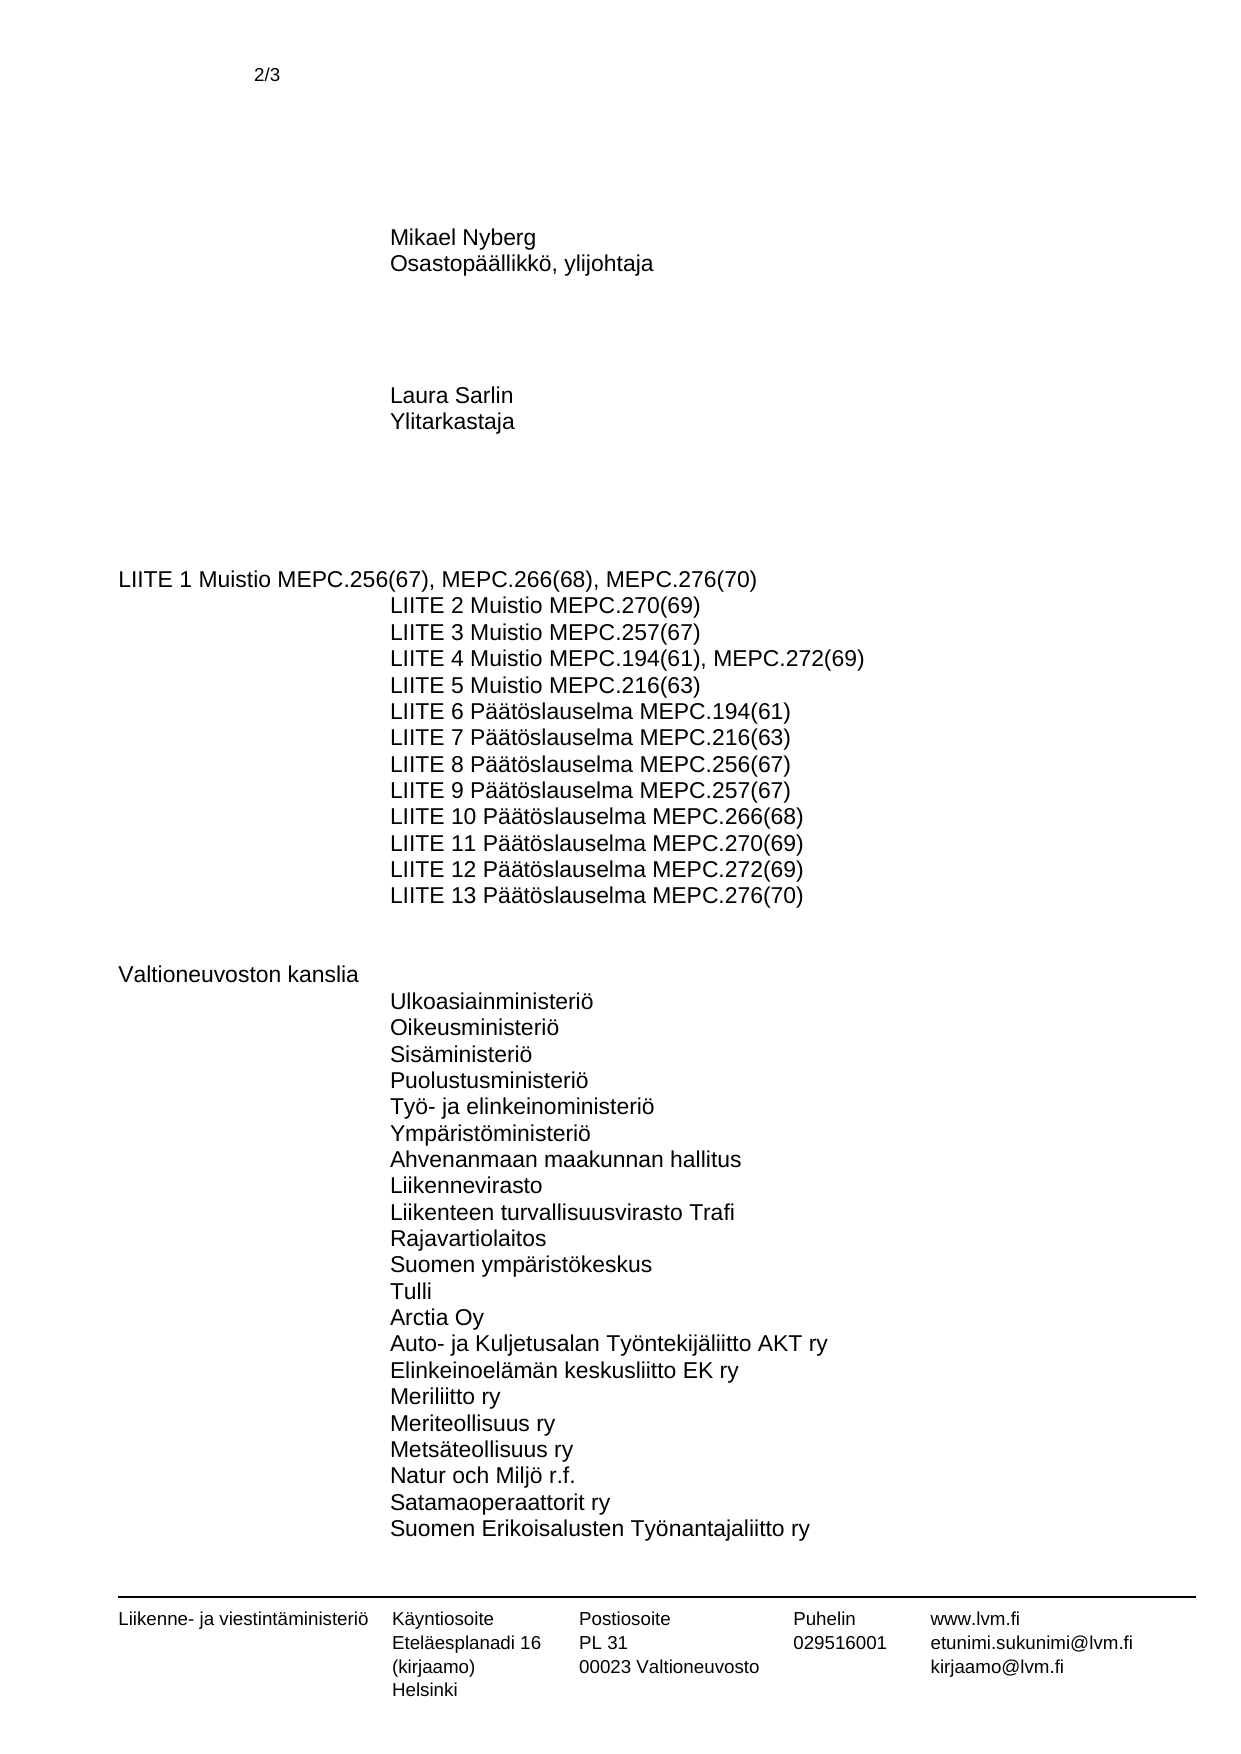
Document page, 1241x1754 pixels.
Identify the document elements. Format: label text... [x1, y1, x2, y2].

text Liikennevirasto [390, 1172, 1181, 1199]
text LIITE 13 Päätöslauselma MEPC.276(70) [390, 882, 1181, 909]
text Satamaoperaattorit ry [390, 1488, 1181, 1515]
text Suomen Erikoisalusten Työnantajaliitto ry [390, 1515, 1181, 1541]
text Natur och Miljö r.f. [390, 1462, 1181, 1488]
text LIITE 9 Päätöslauselma MEPC.257(67) [390, 777, 1181, 803]
text LIITE 11 Päätöslauselma MEPC.270(69) [390, 830, 1181, 856]
text Ympäristöministeriö [390, 1119, 1181, 1146]
text LIITE 10 Päätöslauselma MEPC.266(68) [390, 803, 1181, 830]
text Sisäministeriö [390, 1041, 1181, 1067]
text LIITE 4 Muistio MEPC.194(61), MEPC.272(69) [390, 645, 1181, 672]
text Auto- ja Kuljetusalan Työntekijäliitto AKT ry [390, 1330, 1181, 1357]
text LIITE 3 Muistio MEPC.257(67) [390, 619, 1181, 645]
text Rajavartiolaitos [390, 1225, 1181, 1251]
text Meriliitto ry [390, 1383, 1181, 1409]
text LIITE 12 Päätöslauselma MEPC.272(69) [390, 856, 1181, 882]
text Ylitarkastaja [390, 408, 1181, 434]
text LIITE 8 Päätöslauselma MEPC.256(67) [390, 751, 1181, 777]
text Suomen ympäristökeskus [390, 1251, 1181, 1278]
text Mikael Nyberg [390, 223, 1181, 250]
text Elinkeinoelämän keskusliitto EK ry [390, 1357, 1181, 1383]
text Työ- ja elinkeinoministeriö [390, 1093, 1181, 1119]
text LIITE 7 Päätöslauselma MEPC.216(63) [390, 724, 1181, 751]
text Ahvenanmaan maakunnan hallitus [390, 1146, 1181, 1172]
text Ulkoasiainministeriö [390, 988, 1181, 1014]
text Laura Sarlin [390, 382, 1181, 408]
text Tulli [390, 1278, 1181, 1304]
text LIITE 2 Muistio MEPC.270(69) [390, 592, 1181, 619]
text Liikenteen turvallisuusvirasto Trafi [390, 1199, 1181, 1225]
text Osastopäällikkö, ylijohtaja [390, 250, 1181, 276]
text Jakelu Valtioneuvoston kanslia [0, 961, 1181, 988]
text Oikeusministeriö [390, 1014, 1181, 1041]
text LIITE 6 Päätöslauselma MEPC.194(61) [390, 698, 1181, 724]
text Puolustusministeriö [390, 1067, 1181, 1093]
text LIITE 5 Muistio MEPC.216(63) [390, 672, 1181, 698]
text Liitteet LIITE 1 Muistio MEPC.256(67), MEPC.266(68), MEPC.276(70) [0, 566, 1181, 592]
text Arctia Oy [390, 1304, 1181, 1330]
text Metsäteollisuus ry [390, 1436, 1181, 1462]
text Meriteollisuus ry [390, 1409, 1181, 1436]
